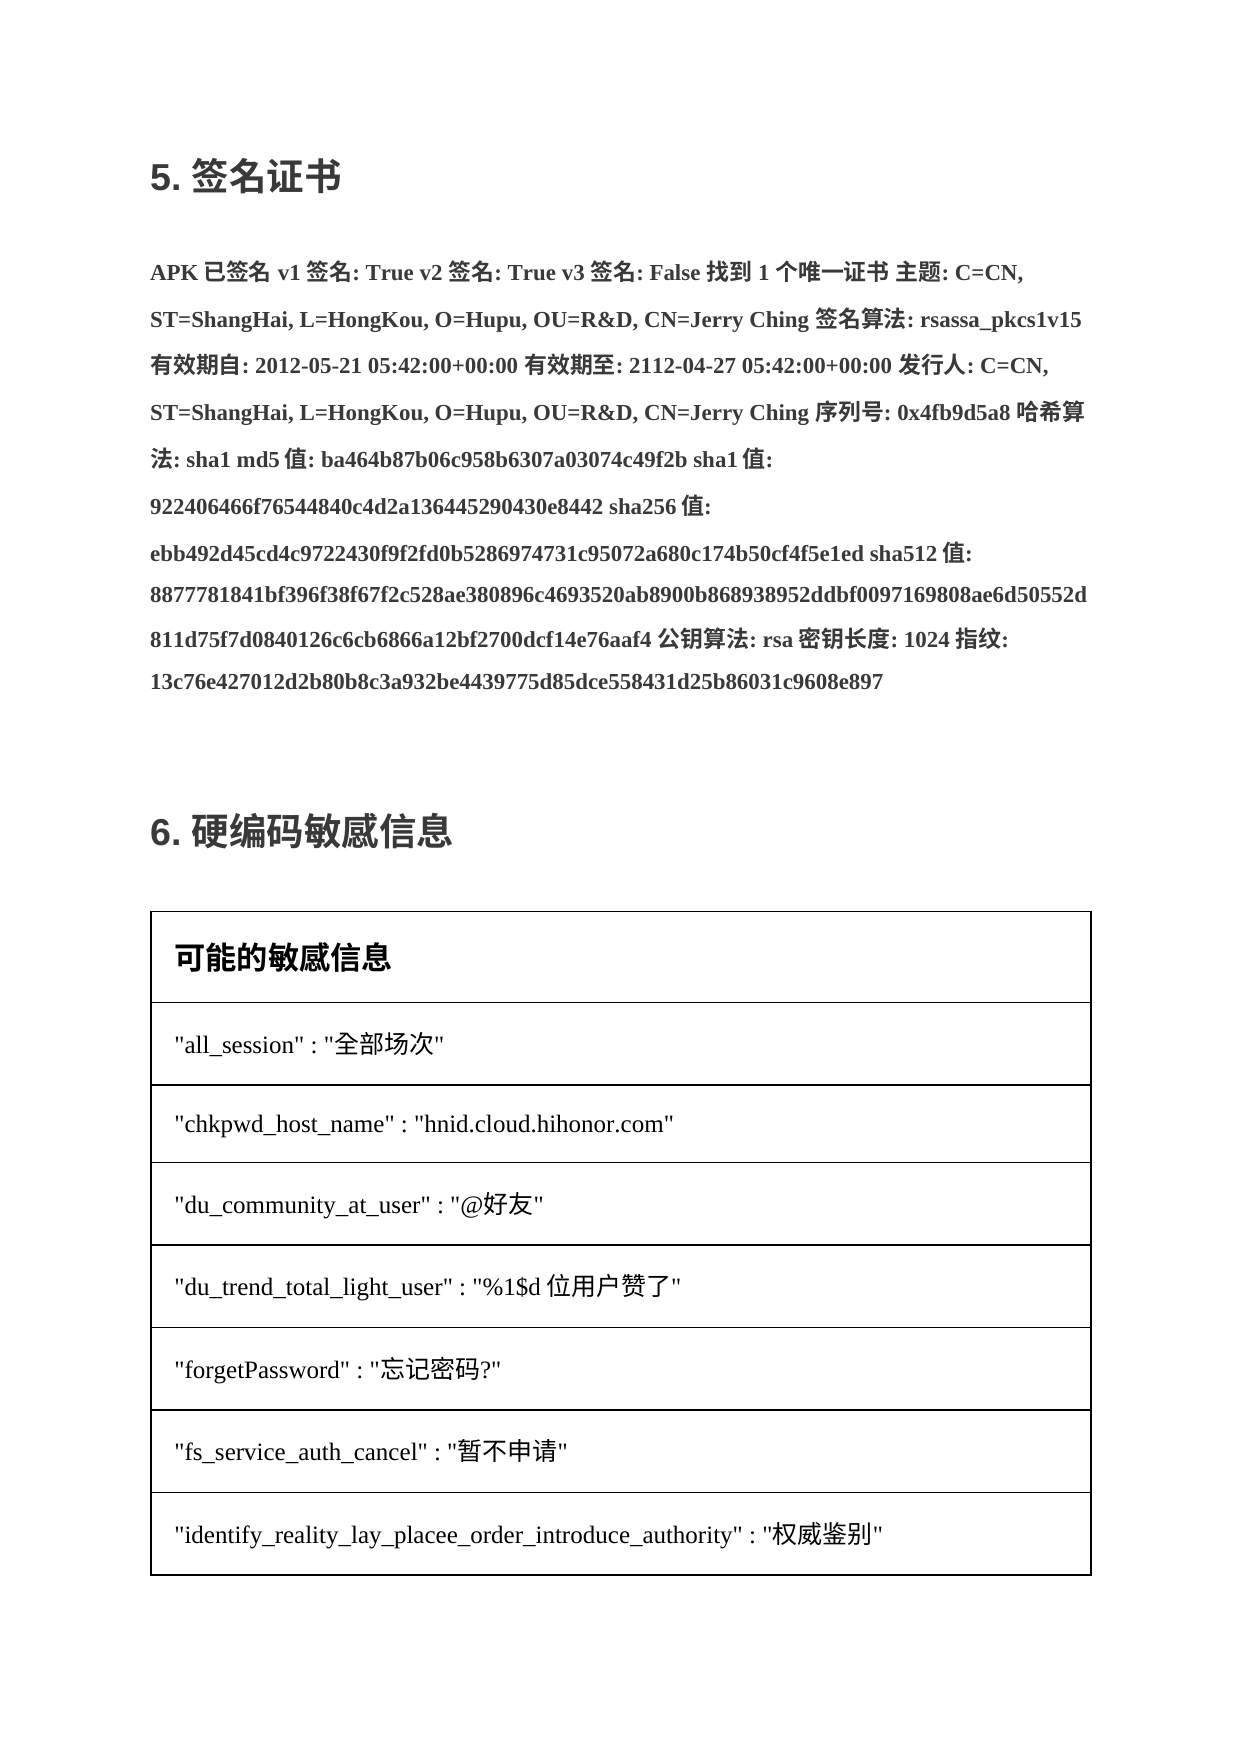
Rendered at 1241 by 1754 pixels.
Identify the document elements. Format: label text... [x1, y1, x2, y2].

text APK已签名 v1 签名: True v2 签名: True v3 签名: False 找到 1 个唯一证书 主题: C=CN, ST=ShangHai, L=HongKou, O=Hupu, OU=R&D, CN=Jerry Ching 签名算法: rsassa_pkcs1v15 有效期自: 2012-05-21 05:42:00+00:00 有效期至: 2112-04-27 05:42:00+00:00 发行人: C=CN, ST=ShangHai, L=HongKou, O=Hupu, OU=R&D, CN=Jerry Ching 序列号: 0x4fb9d5a8 哈希算法: sha1 md5值: ba464b87b06c958b6307a03074c49f2b sha1值: 922406466f76544840c4d2a136445290430e8442 sha256值: ebb492d45cd4c9722430f9f2fd0b5286974731c95072a680c174b50cf4f5e1ed sha512值: 8877781841bf396f38f67f2c528ae380896c4693520ab8900b868938952ddbf0097169808ae6d50552d811d75f7d0840126c6cb6866a12bf2700dcf14e76aaf4 公钥算法: rsa 密钥长度: 1024 指纹: 13c76e427012d2b80b8c3a932be4439775d85dce558431d25b86031c9608e897 [150, 256, 1090, 694]
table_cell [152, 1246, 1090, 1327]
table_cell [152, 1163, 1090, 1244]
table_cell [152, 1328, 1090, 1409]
subtitle 5. 签名证书 [150, 150, 1090, 201]
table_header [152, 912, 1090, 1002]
subtitle 6. 硬编码敏感信息 [150, 805, 1090, 856]
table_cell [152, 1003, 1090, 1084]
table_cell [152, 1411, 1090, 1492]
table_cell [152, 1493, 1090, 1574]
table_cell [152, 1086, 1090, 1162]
